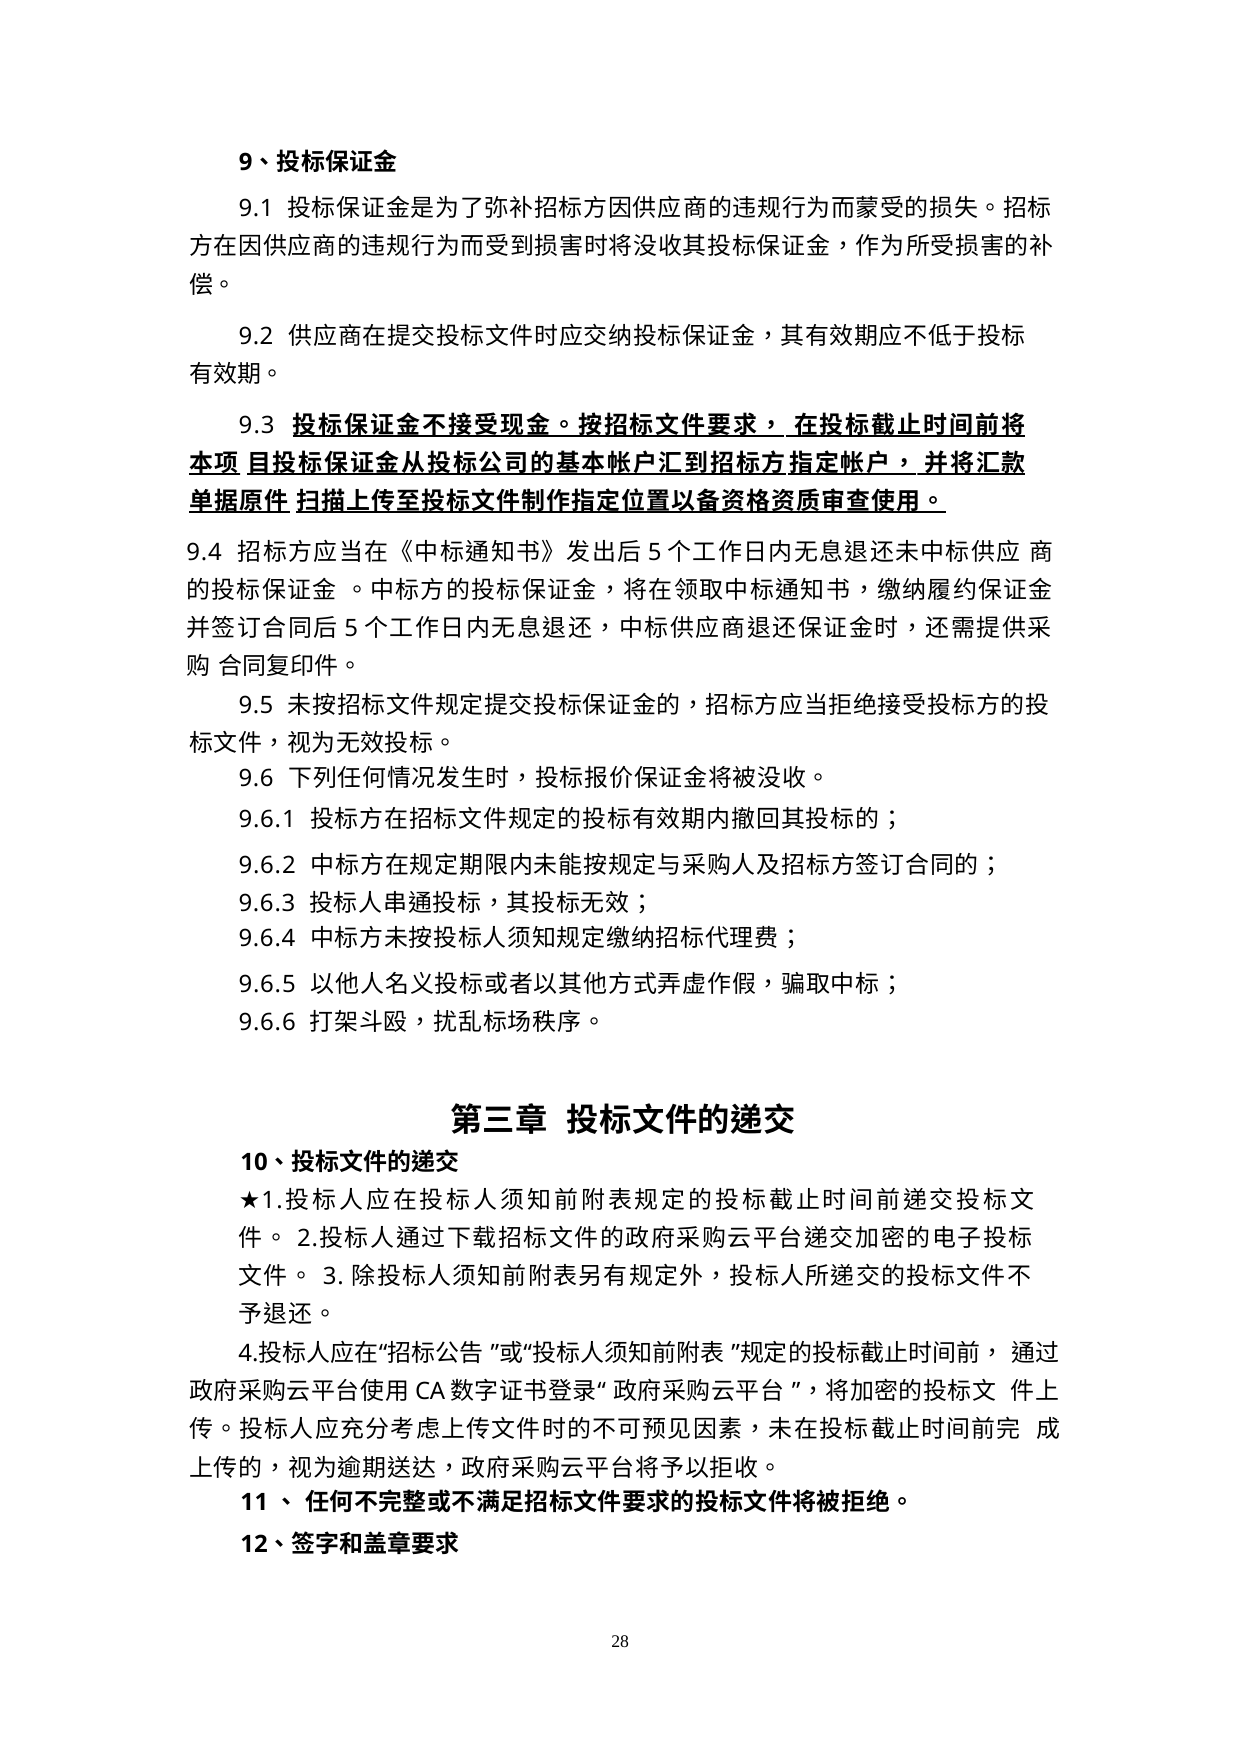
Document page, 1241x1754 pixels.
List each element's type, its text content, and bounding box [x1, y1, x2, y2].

text 9.4 招标方应当在《中标通知书》发出后5个工作日内无息退还未中标供应 商的投标保证金 。中标方的投标保证金，将在领取中标通知书，缴纳履约保证金 并签订合同后5个工作日内无息退还，中标供应商退还保证金时，还需提供采购 合同复印件。 [186, 535, 1053, 682]
text 10、投标文件的递交 [240, 1149, 1060, 1175]
text 4.投标人应在“招标公告 ”或“投标人须知前附表 ”规定的投标截止时间前， 通过政府采购云平台使用CA数字证书登录“ 政府采购云平台 ”，将加密的投标文 件上传。投标人应充分考虑上传文件时的不可预见因素，未在投标截止时间前完 成上传的，视为逾期送达，政府采购云平台将予以拒收。 [189, 1336, 1060, 1483]
text 9.6.4 中标方未按投标人须知规定缴纳招标代理费； [238, 925, 1060, 951]
text 9.1 投标保证金是为了弥补招标方因供应商的违规行为而蒙受的损失。招标 方在因供应商的违规行为而受到损害时将没收其投标保证金，作为所受损害的补 偿。 [189, 191, 1053, 300]
text 11 、 任何不完整或不满足招标文件要求的投标文件将被拒绝。 [240, 1489, 1060, 1516]
text 9.5 未按招标文件规定提交投标保证金的，招标方应当拒绝接受投标方的投 标文件，视为无效投标。 [189, 688, 1053, 759]
text 9.6.2 中标方在规定期限内未能按规定与采购人及招标方签订合同的； 9.6.3 投标人串通投标，其投标无效； [238, 848, 1007, 919]
text 第三章 投标文件的递交 [186, 1097, 1060, 1141]
text 9、投标保证金 [238, 149, 1060, 175]
text 12、签字和盖章要求 [240, 1531, 1060, 1557]
text 9.6.5 以他人名义投标或者以其他方式弄虚作假，骗取中标； 9.6.6 打架斗殴，扰乱标场秩序。 [238, 967, 907, 1038]
text 9.2 供应商在提交投标文件时应交纳投标保证金，其有效期应不低于投标有效期。 [189, 318, 1026, 389]
text 9.3 投标保证金不接受现金。按招标文件要求， 在投标截止时间前将本项 目投标保证金从投标公司的基本帐户汇到招标方指定帐户， 并将汇款单据原件 扫描上传至投标文件制作指定位置以备资格资质审查使用。 [189, 407, 1026, 516]
text 9.6.1 投标方在招标文件规定的投标有效期内撤回其投标的； [238, 807, 1060, 833]
text ★1.投标人应在投标人须知前附表规定的投标截止时间前递交投标文件。 2.投标人通过下载招标文件的政府采购云平台递交加密的电子投标文件。 3. 除投标人须知前附表另有规定外，投标人所递交的投标文件不予退还。 [238, 1182, 1034, 1329]
text 9.6 下列任何情况发生时，投标报价保证金将被没收。 [238, 765, 1060, 791]
